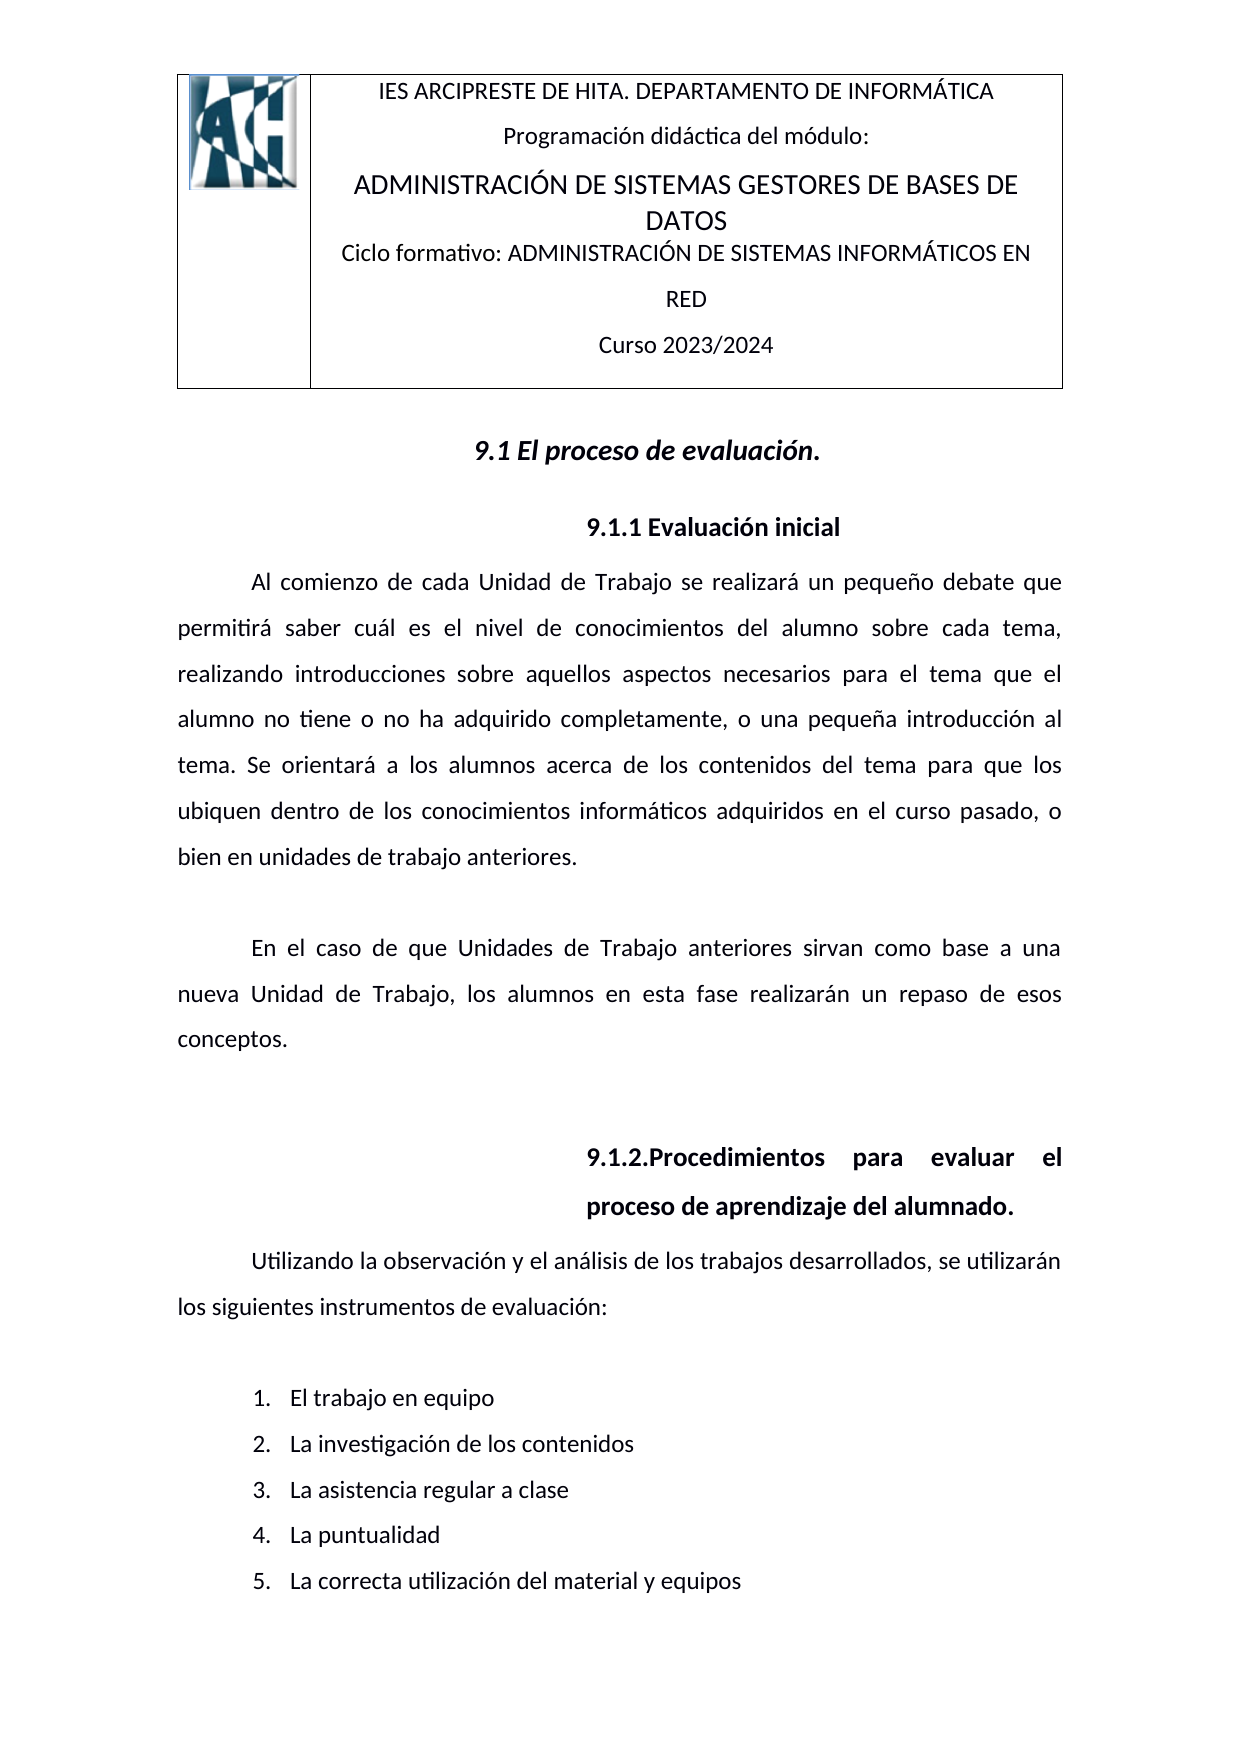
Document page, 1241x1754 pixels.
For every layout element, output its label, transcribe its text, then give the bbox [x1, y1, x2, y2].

list El trabajo en equipo [252, 1382, 1063, 1413]
list La asistencia regular a clase [252, 1474, 1063, 1504]
list La puntualidad [252, 1519, 1063, 1550]
text Utilizando la observación y el análisis de los trabajos desarrollados, se utilizarán los siguientes instrumentos de evaluación: [177, 1245, 1063, 1321]
list 9.1.2.Procedimientos para evaluar el proceso de aprendizaje del alumnado. [586, 1140, 1063, 1222]
text En el caso de que Unidades de Trabajo anteriores sirvan como base a una nueva Unidad de Trabajo, los alumnos en esta fase realizarán un repaso de esos conceptos. [177, 932, 1063, 1054]
list 9.1.1 Evaluación inicial [586, 511, 1063, 543]
list La correcta utilización del material y equipos [252, 1565, 1063, 1596]
picture [187, 74, 300, 190]
list 9.1 El proceso de evaluación. [473, 432, 1063, 468]
text Al comienzo de cada Unidad de Trabajo se realizará un pequeño debate que permitirá saber cuál es el nivel de conocimientos del alumno sobre cada tema, realizando introducciones sobre aquellos aspectos necesarios para el tema que el alumno no tiene o no ha adquirido completamente, o una pequeña introducción al tema. Se orientará a los alumnos acerca de los contenidos del tema para que los ubiquen dentro de los conocimientos informáticos adquiridos en el curso pasado, o bien en unidades de trabajo anteriores. [177, 566, 1063, 871]
list La investigación de los contenidos [252, 1428, 1063, 1459]
